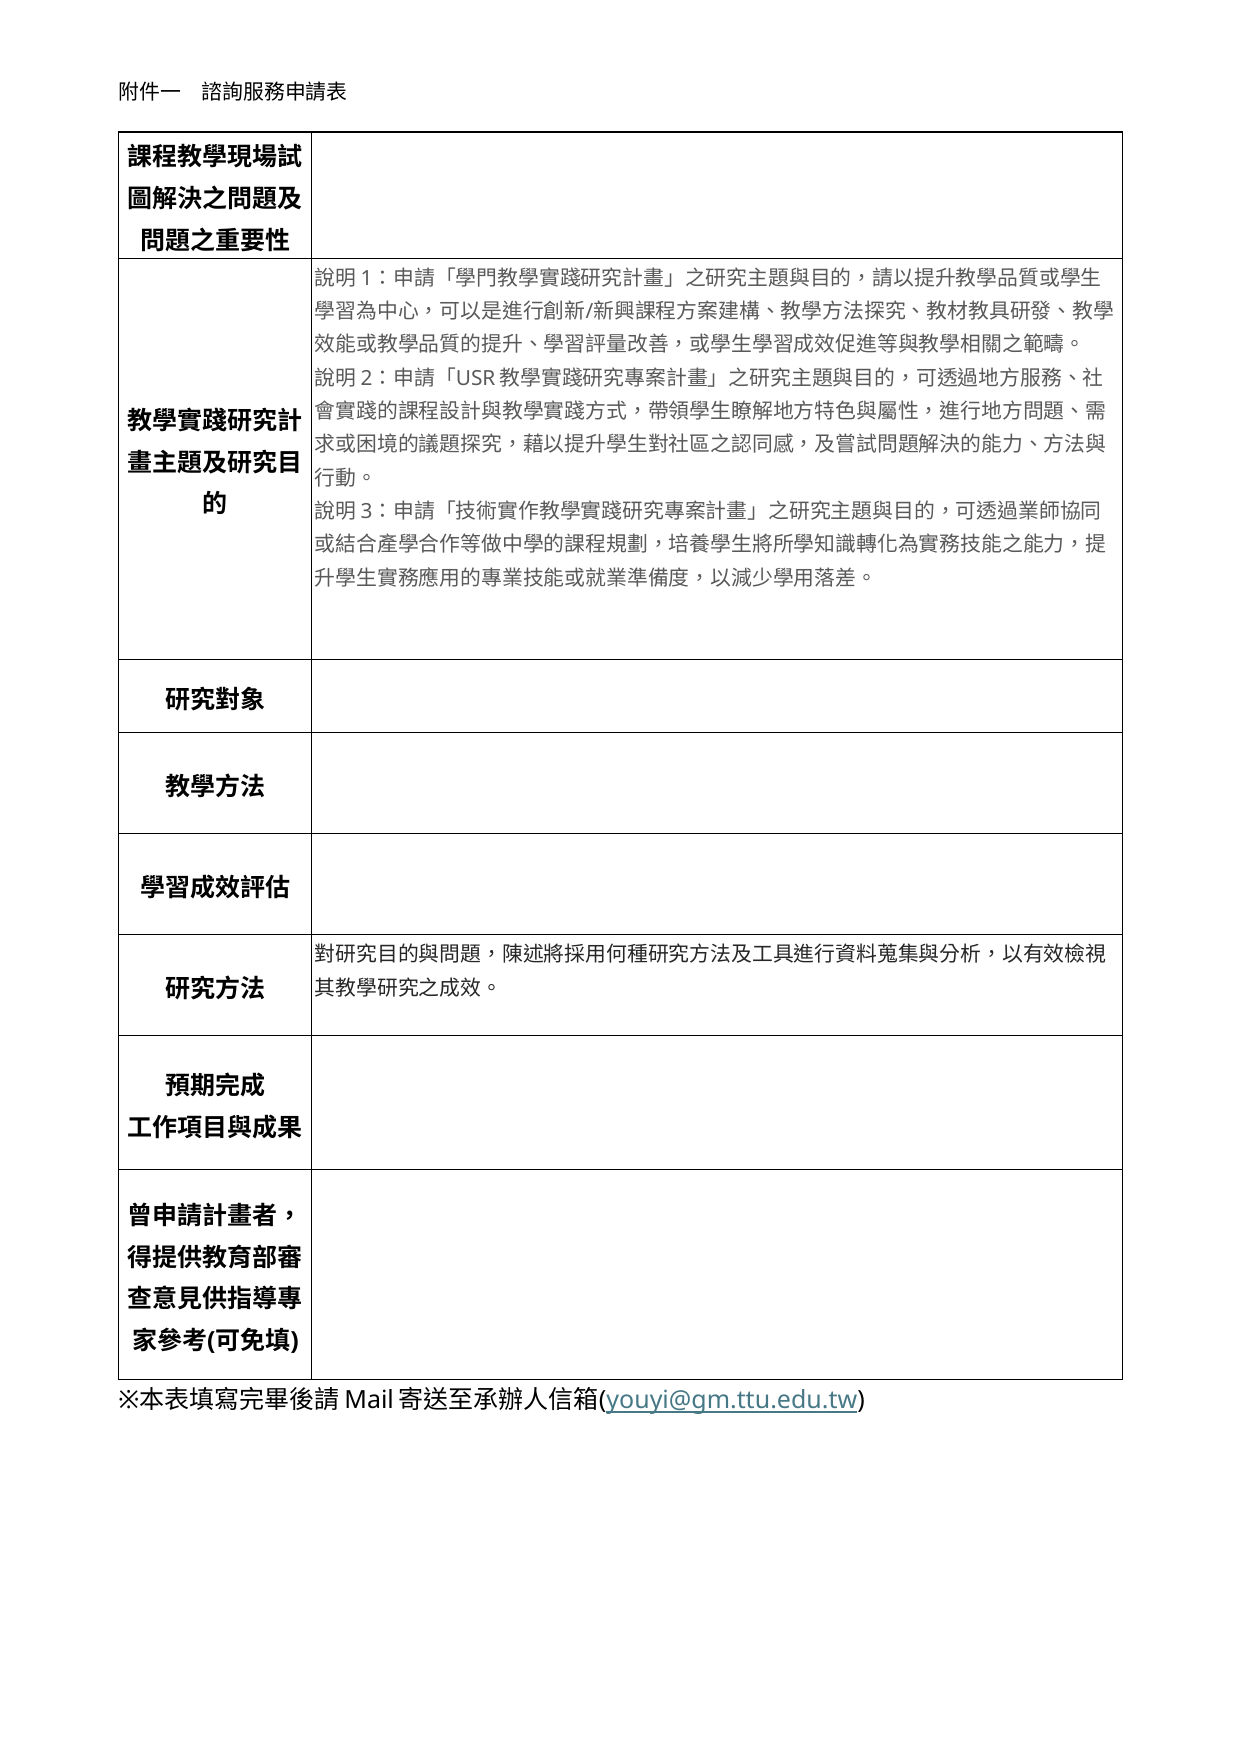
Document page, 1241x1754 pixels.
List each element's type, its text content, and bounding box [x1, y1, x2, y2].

table_cell [312, 660, 1122, 732]
table_cell 研究方法 [119, 935, 311, 1035]
table_cell [312, 133, 1122, 257]
table_cell [312, 834, 1122, 934]
table_cell [312, 1036, 1122, 1169]
table_cell 說明1：申請「學門教學實踐研究計畫」之研究主題與目的，請以提升教學品質或學生學習為中心，可以是進行創新/新興課程方案建構、教學方法探究、教材教具研發、教學效能或教學品質的提升、學習評量改善，或學生學習成效促進等與教學相關之範疇。 說明2：申請「USR教學實踐研究專案計畫」之研究主題與目的，可透過地方服務、社會實踐的課程設計與教學實踐方式，帶領學生瞭解地方特色與屬性，進行地方問題、需求或困境的議題探究，藉以提升學生對社區之認同感，及嘗試問題解決的能力、方法與行動。 說明3：申請「技術實作教學實踐研究專案計畫」之研究主題與目的，可透過業師協同或結合產學合作等做中學的課程規劃，培養學生將所學知識轉化為實務技能之能力，提升學生實務應用的專業技能或就業準備度，以減少學用落差。 [312, 259, 1122, 658]
table_cell 預期完成 工作項目與成果 [119, 1036, 311, 1169]
table_cell 課程教學現場試圖解決之問題及問題之重要性 [119, 133, 311, 257]
table_cell 教學方法 [119, 733, 311, 833]
table_cell 對研究目的與問題，陳述將採用何種研究方法及工具進行資料蒐集與分析，以有效檢視其教學研究之成效。 [312, 935, 1122, 1035]
text ※本表填寫完畢後請Mail寄送至承辦人信箱(youyi@gm.ttu.edu.tw) [118, 1380, 1122, 1416]
table_cell [312, 1170, 1122, 1379]
table_cell [312, 733, 1122, 833]
table_cell 學習成效評估 [119, 834, 311, 934]
table_cell 教學實踐研究計畫主題及研究目的 [119, 259, 311, 658]
table_cell 曾申請計畫者，得提供教育部審查意見供指導專家參考(可免填) [119, 1170, 311, 1379]
table_cell 研究對象 [119, 660, 311, 732]
